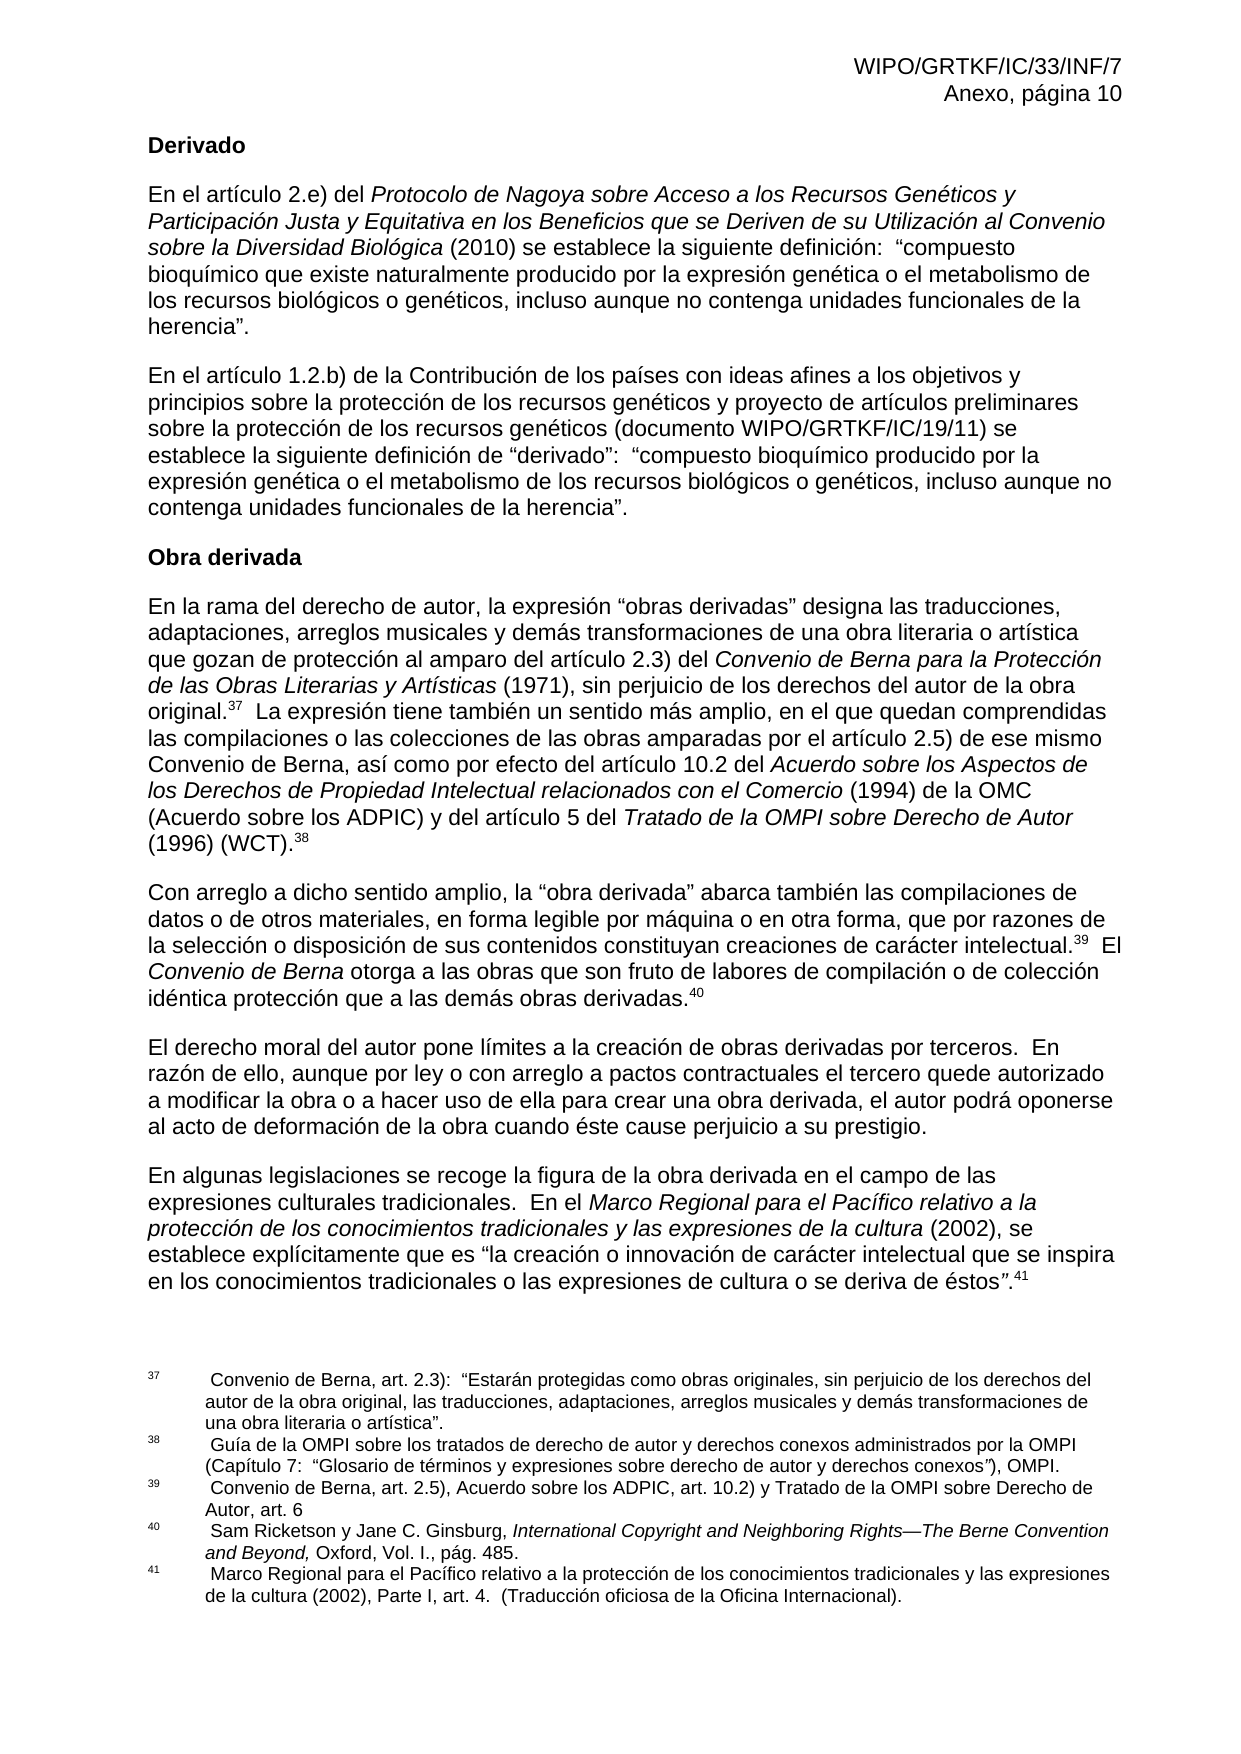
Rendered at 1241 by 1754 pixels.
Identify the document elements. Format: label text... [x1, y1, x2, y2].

list El derecho moral del autor pone límites a la creación de obras derivadas por terceros. En razón de ello, aunque por ley o con arreglo a pactos contractuales el tercero quede autorizado a modificar la obra o a hacer uso de ella para crear una obra derivada, el autor podrá oponerse al acto de deformación de la obra cuando éste cause perjuicio a su prestigio. [148, 1034, 1122, 1139]
list Con arreglo a dicho sentido amplio, la “obra derivada” abarca también las compilaciones de datos o de otros materiales, en forma legible por máquina o en otra forma, que por razones de la selección o disposición de sus contenidos constituyan creaciones de carácter intelectual. El Convenio de Berna otorga a las obras que son fruto de labores de compilación o de colección idéntica protección que a las demás obras derivadas. [148, 879, 1122, 1011]
list En el artículo 1.2.b) de la Contribución de los países con ideas afines a los objetivos y principios sobre la protección de los recursos genéticos y proyecto de artículos preliminares sobre la protección de los recursos genéticos (documento WIPO/GRTKF/IC/19/11) se establece la siguiente definición de “derivado”: “compuesto bioquímico producido por la expresión genética o el metabolismo de los recursos biológicos o genéticos, incluso aunque no contenga unidades funcionales de la herencia”. [148, 362, 1122, 521]
list En algunas legislaciones se recoge la figura de la obra derivada en el campo de las expresiones culturales tradicionales. En el Marco Regional para el Pacífico relativo a la protección de los conocimientos tradicionales y las expresiones de la cultura (2002), se establece explícitamente que es “la creación o innovación de carácter intelectual que se inspira en los conocimientos tradicionales o las expresiones de cultura o se deriva de éstos”. [148, 1162, 1122, 1294]
list Derivado [148, 132, 1122, 158]
list Obra derivada [148, 543, 1122, 570]
list En el artículo 2.e) del Protocolo de Nagoya sobre Acceso a los Recursos Genéticos y Participación Justa y Equitativa en los Beneficios que se Deriven de su Utilización al Convenio sobre la Diversidad Biológica (2010) se establece la siguiente definición: “compuesto bioquímico que existe naturalmente producido por la expresión genética o el metabolismo de los recursos biológicos o genéticos, incluso aunque no contenga unidades funcionales de la herencia”. [148, 181, 1122, 339]
list En la rama del derecho de autor, la expresión “obras derivadas” designa las traducciones, adaptaciones, arreglos musicales y demás transformaciones de una obra literaria o artística que gozan de protección al amparo del artículo 2.3) del Convenio de Berna para la Protección de las Obras Literarias y Artísticas (1971), sin perjuicio de los derechos del autor de la obra original. La expresión tiene también un sentido más amplio, en el que quedan comprendidas las compilaciones o las colecciones de las obras amparadas por el artículo 2.5) de ese mismo Convenio de Berna, así como por efecto del artículo 10.2 del Acuerdo sobre los Aspectos de los Derechos de Propiedad Intelectual relacionados con el Comercio (1994) de la OMC (Acuerdo sobre los ADPIC) y del artículo 5 del Tratado de la OMPI sobre Derecho de Autor (1996) (WCT). [148, 593, 1122, 856]
